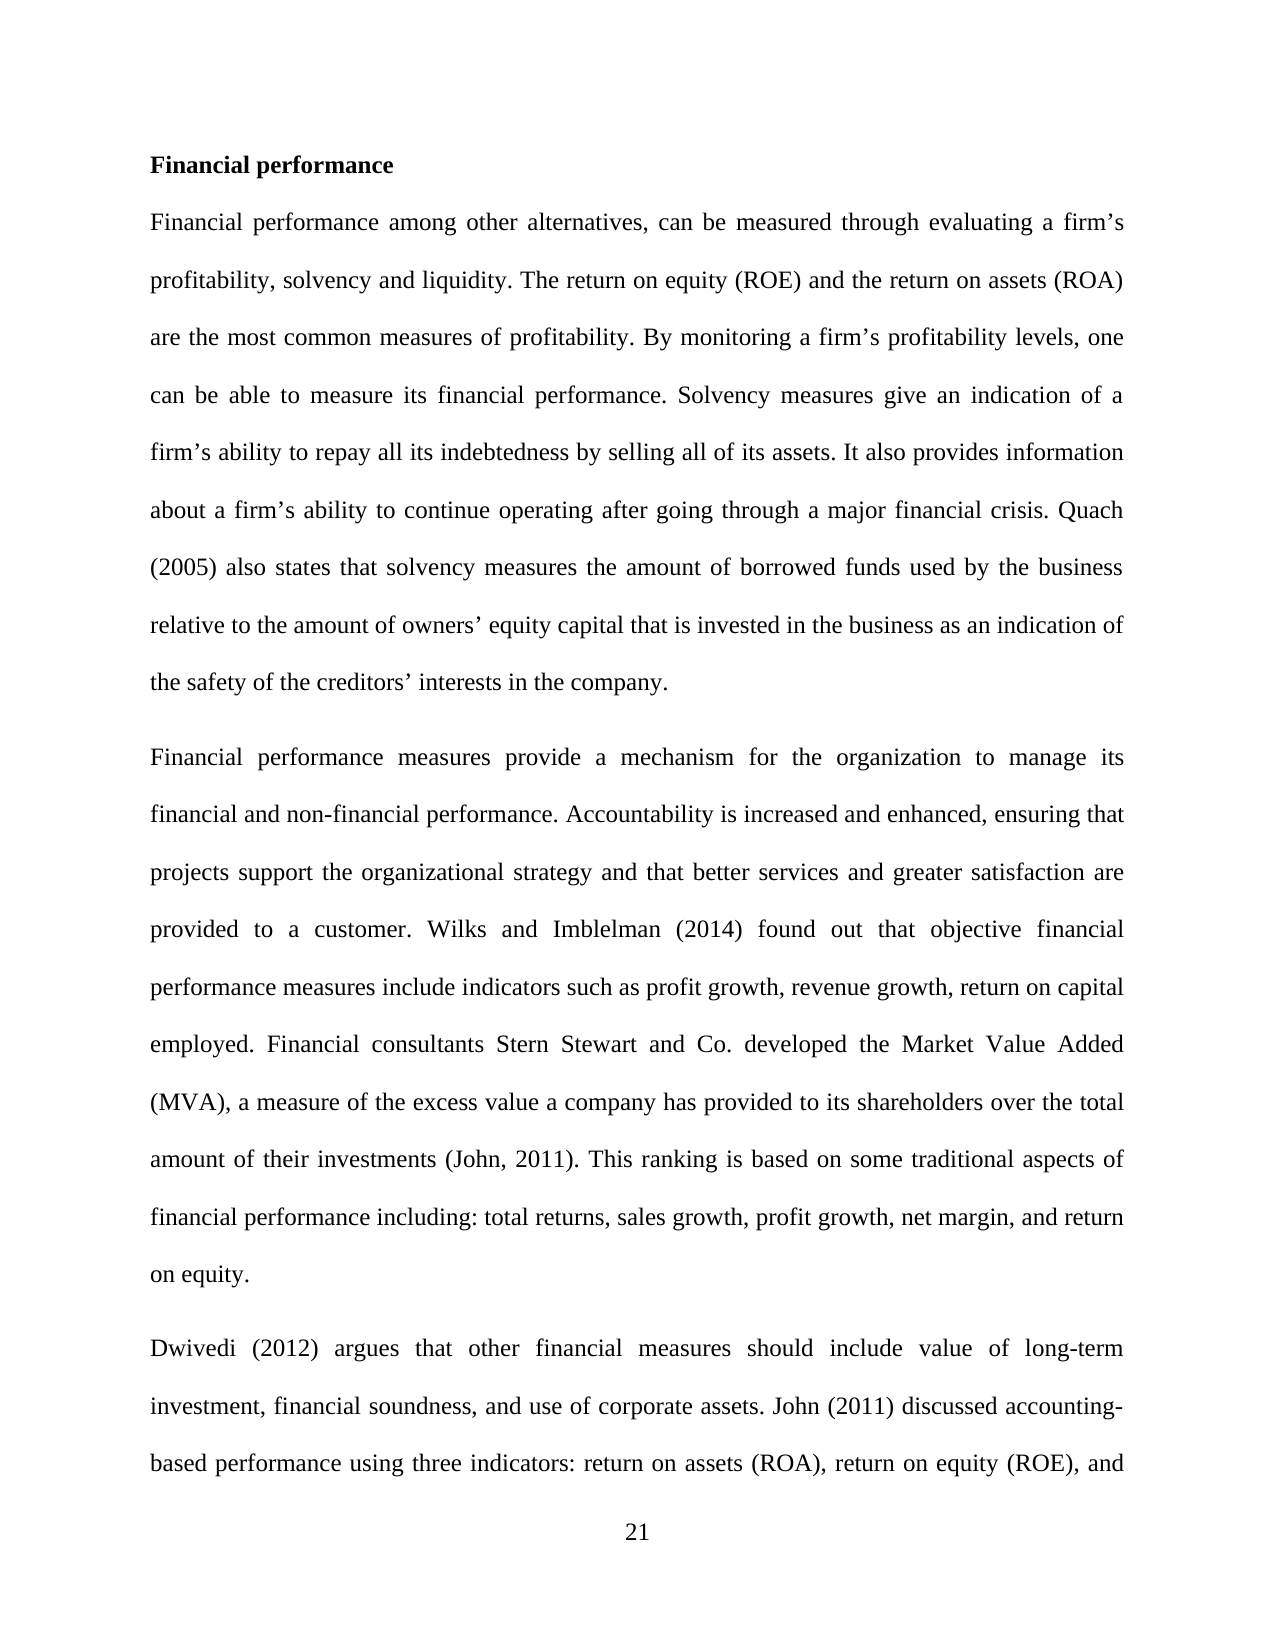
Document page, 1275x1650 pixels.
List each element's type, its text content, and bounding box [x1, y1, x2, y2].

subtitle Financial performance [150, 150, 1125, 179]
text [150, 1333, 1125, 1477]
text Financial performance measures provide a mechanism for the organization to manage its financial and non-financial performance. Accountability is increased and enhanced, ensuring that projects support the organizational strategy and that better services and greater satisfaction are provided to a customer. Wilks and Imblelman (2014) found out that objective financial performance measures include indicators such as profit growth, revenue growth, return on capital employed. Financial consultants Stern Stewart and Co. developed the Market Value Added (MVA), a measure of the excess value a company has provided to its shareholders over the total amount of their investments (John, 2011). This ranking is based on some traditional aspects of financial performance including: total returns, sales growth, profit growth, net margin, and return on equity. [150, 742, 1125, 1288]
text Financial performance among other alternatives, can be measured through evaluating a firm’s profitability, solvency and liquidity. The return on equity (ROE) and the return on assets (ROA) are the most common measures of profitability. By monitoring a firm’s profitability levels, one can be able to measure its financial performance. Solvency measures give an indication of a firm’s ability to repay all its indebtedness by selling all of its assets. It also provides information about a firm’s ability to continue operating after going through a major financial crisis. Quach (2005) also states that solvency measures the amount of borrowed funds used by the business relative to the amount of owners’ equity capital that is invested in the business as an indication of the safety of the creditors’ interests in the company. [150, 207, 1125, 696]
